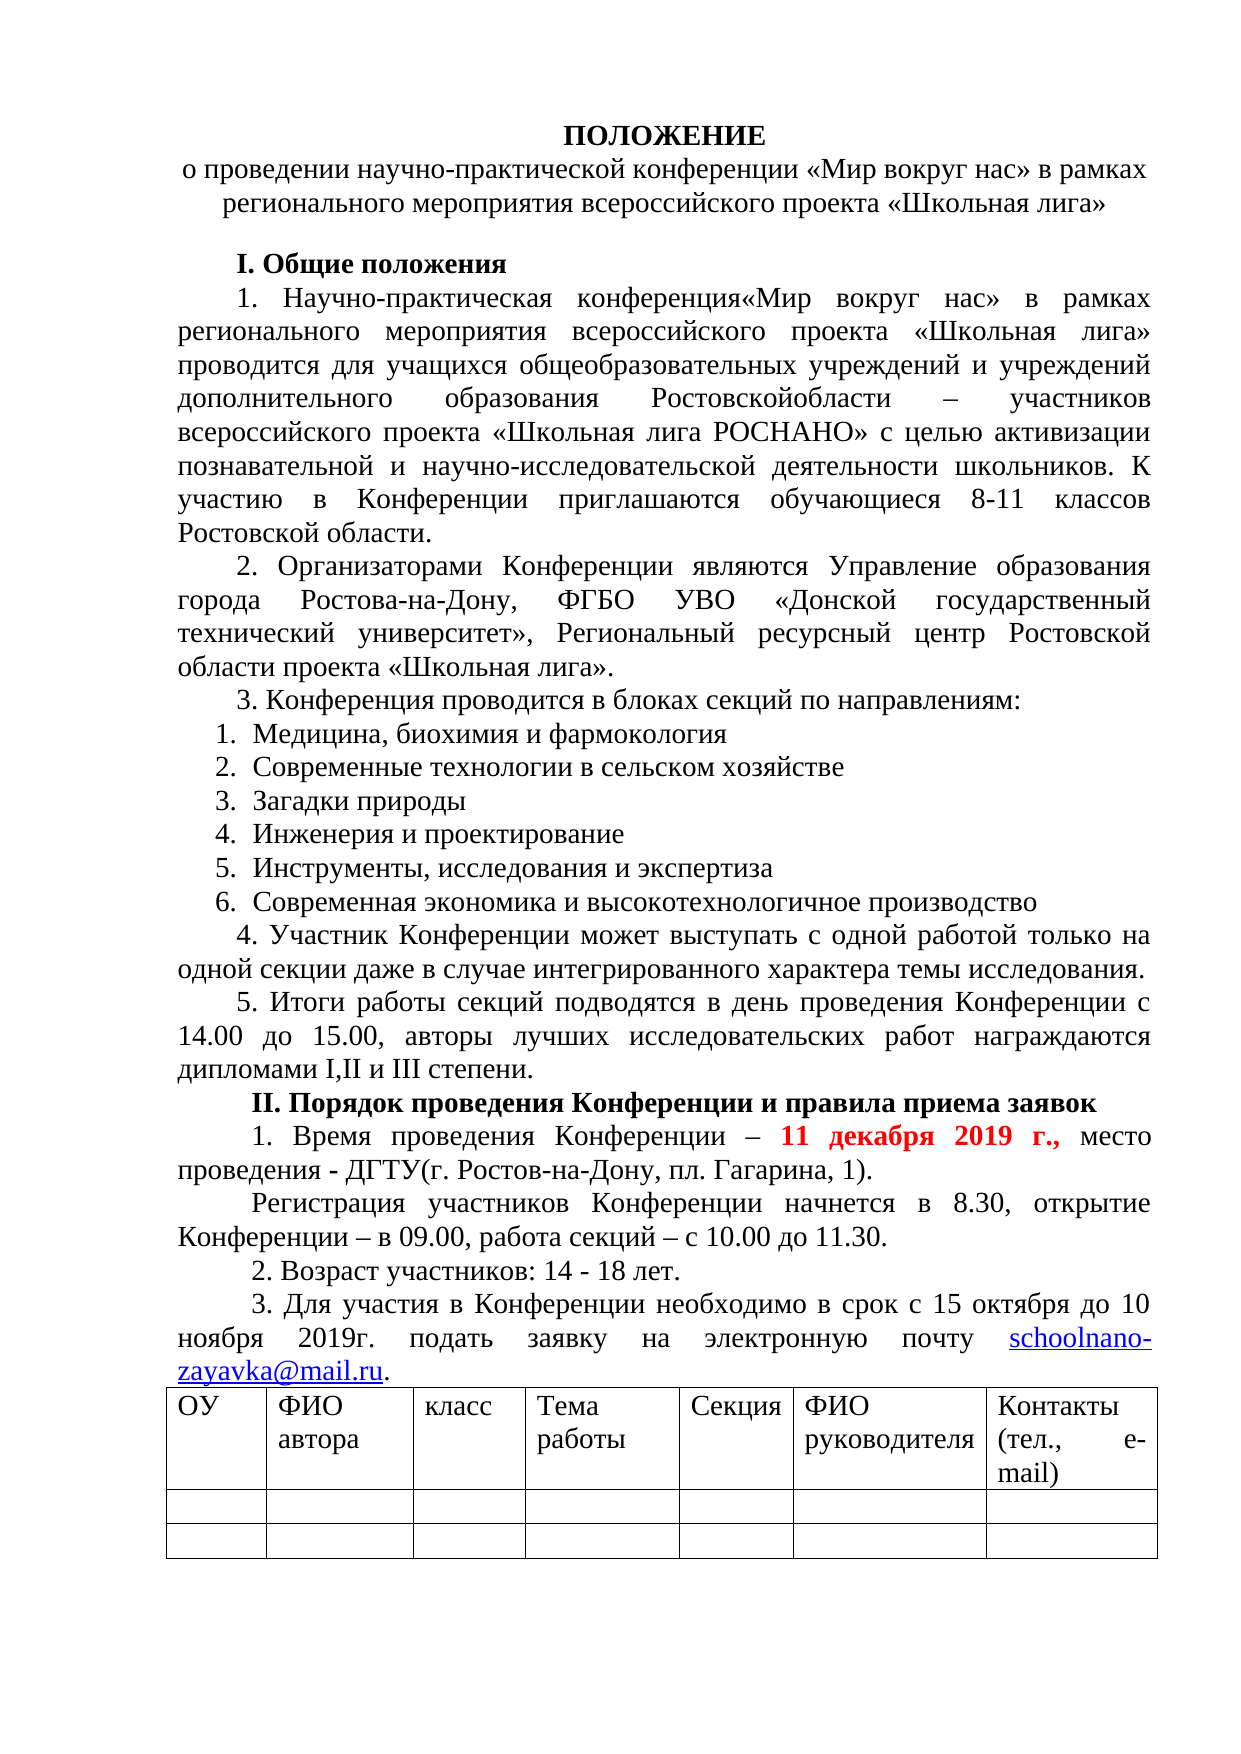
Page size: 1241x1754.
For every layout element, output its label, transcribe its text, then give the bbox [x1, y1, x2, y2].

text I. Общие положения [177, 246, 1152, 280]
table_header класс [414, 1388, 525, 1488]
text 3. Для участия в Конференции необходимо в срок с 15 октября до 10 ноября 2019г. подать заявку на электронную почту schoolnano-zayavka@mail.ru. [177, 1286, 1152, 1387]
table_cell [680, 1490, 793, 1523]
table_cell [987, 1490, 1157, 1523]
table_header Тема работы [526, 1388, 679, 1488]
text о проведении научно-практической конференции «Мир вокруг нас» в рамках регионального мероприятия всероссийского проекта «Школьная лига» [177, 152, 1152, 219]
table_cell [167, 1490, 266, 1523]
text 1. Время проведения Конференции – 11 декабря 2019 г., место проведения - ДГТУ(г. Ростов-на-Дону, пл. Гагарина, 1). [177, 1118, 1152, 1186]
text 2. Возраст участников: 14 - 18 лет. [177, 1253, 1152, 1286]
table_cell [267, 1524, 413, 1558]
list Современная экономика и высокотехнологичное производство [215, 884, 1152, 917]
text 3. Конференция проводится в блоках секций по направлениям: [177, 682, 1152, 716]
text 2. Организаторами Конференции являются Управление образования города Ростова-на-Дону, ФГБО УВО «Донской государственный технический университет», Региональный ресурсный центр Ростовской области проекта «Школьная лига». [177, 548, 1152, 682]
table_cell [526, 1524, 679, 1558]
table_cell [987, 1524, 1157, 1558]
table_header ФИО руководителя [794, 1388, 986, 1488]
list Инструменты, исследования и экспертиза [215, 850, 1152, 884]
text ПОЛОЖЕНИЕ [177, 118, 1152, 152]
table_cell [414, 1490, 525, 1523]
list Инженерия и проектирование [215, 817, 1152, 850]
table_cell [794, 1490, 986, 1523]
table_cell [267, 1490, 413, 1523]
list Загадки природы [215, 783, 1152, 817]
table_cell [680, 1524, 793, 1558]
list Медицина, биохимия и фармокология [215, 716, 1152, 749]
text 5. Итоги работы секций подводятся в день проведения Конференции с 14.00 до 15.00, авторы лучших исследовательских работ награждаются дипломами I,II и III степени. [177, 984, 1152, 1085]
table_header Секция [680, 1388, 793, 1488]
table_header ФИО автора [267, 1388, 413, 1488]
text II. Порядок проведения Конференции и правила приема заявок [177, 1085, 1152, 1118]
table_cell [526, 1490, 679, 1523]
text 1. Научно-практическая конференция«Мир вокруг нас» в рамках регионального мероприятия всероссийского проекта «Школьная лига» проводится для учащихся общеобразовательных учреждений и учреждений дополнительного образования Ростовскойобласти – участников всероссийского проекта «Школьная лига РОСНАНО» с целью активизации познавательной и научно-исследовательской деятельности школьников. К участию в Конференции приглашаются обучающиеся 8-11 классов Ростовской области. [177, 280, 1152, 548]
table_header ОУ [167, 1388, 266, 1488]
text 4. Участник Конференции может выступать с одной работой только на одной секции даже в случае интегрированного характера темы исследования. [177, 917, 1152, 984]
table_cell [794, 1524, 986, 1558]
table_cell [414, 1524, 525, 1558]
text Регистрация участников Конференции начнется в 8.30, открытие Конференции – в 09.00, работа секций – с 10.00 до 11.30. [177, 1186, 1152, 1253]
table_header Контакты (тел., e-mail) [987, 1388, 1157, 1488]
list Современные технологии в сельском хозяйстве [215, 749, 1152, 783]
table_cell [167, 1524, 266, 1558]
